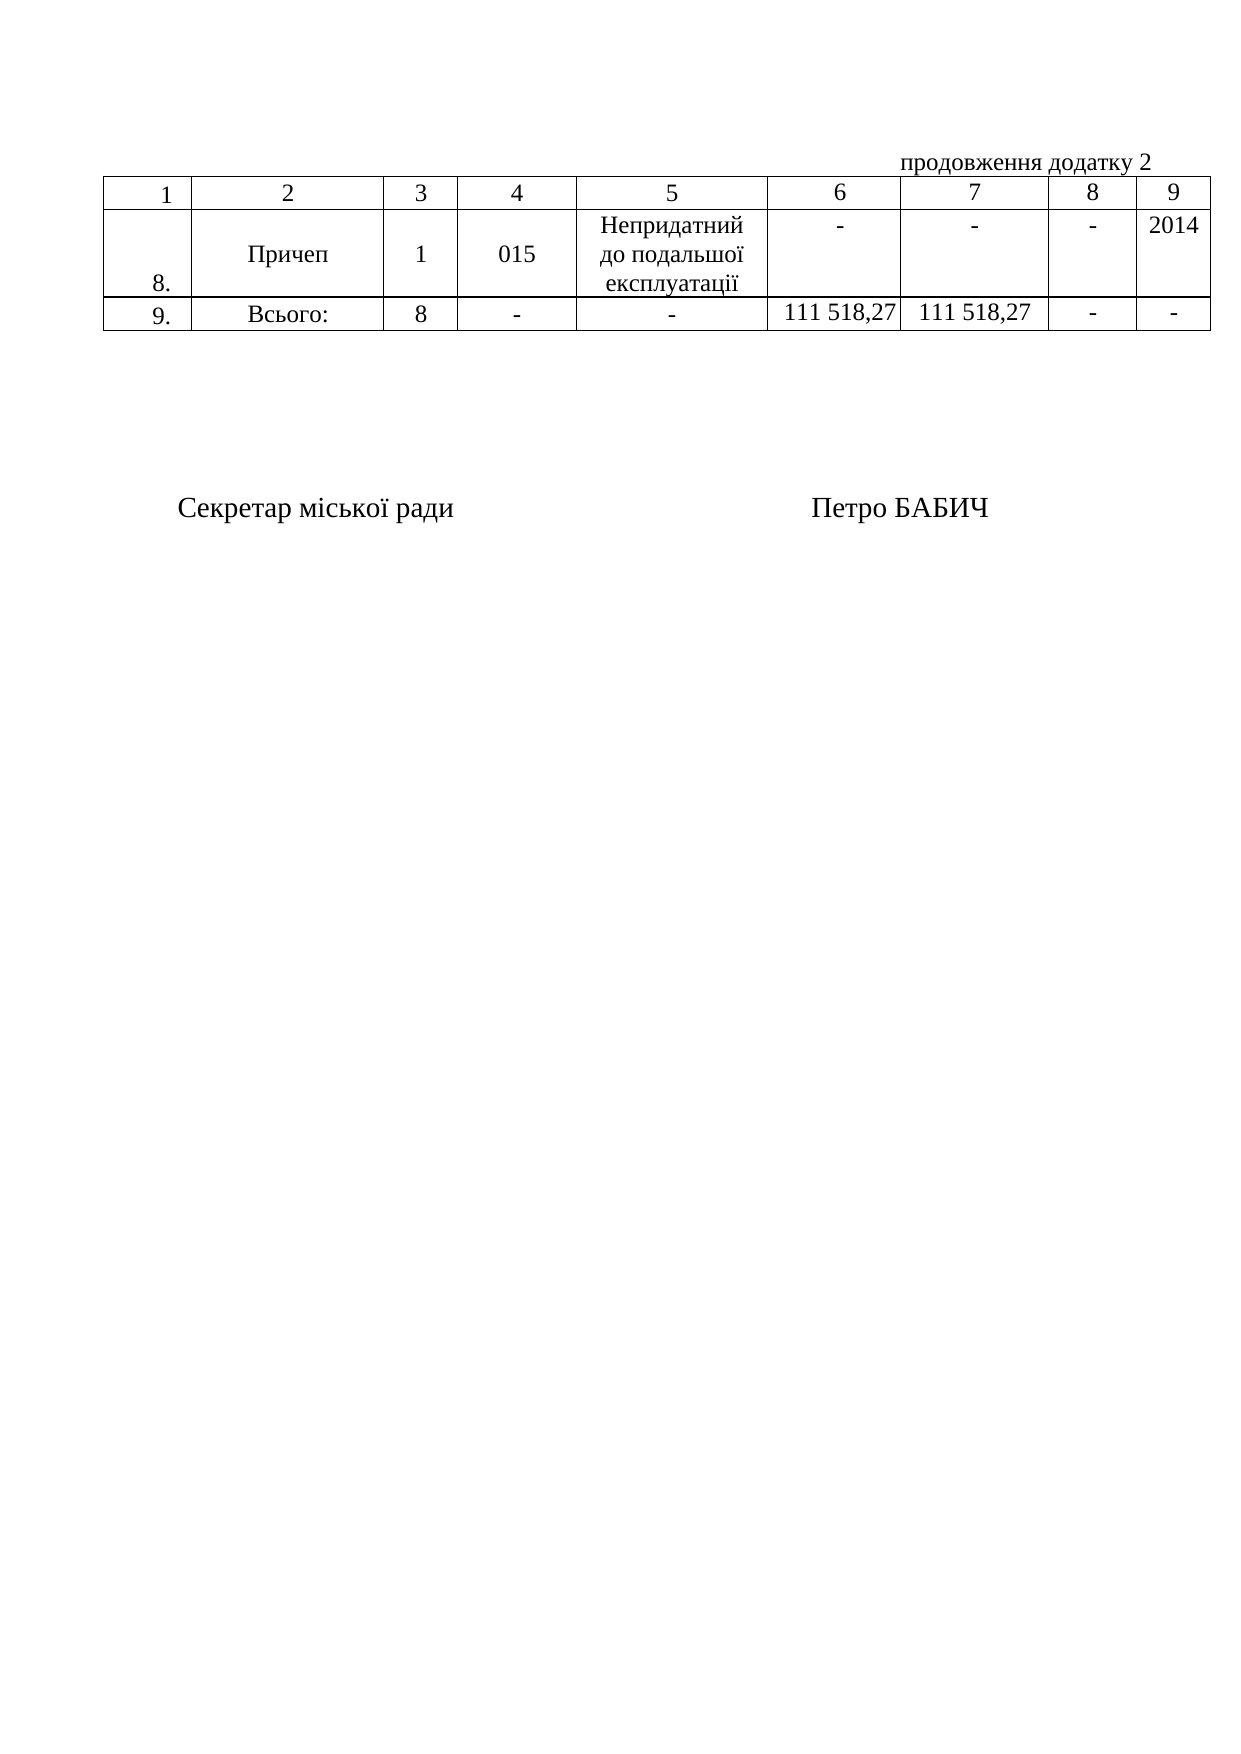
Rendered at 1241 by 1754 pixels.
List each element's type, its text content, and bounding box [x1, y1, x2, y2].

table_cell - [768, 210, 900, 296]
table_cell - [1049, 298, 1136, 330]
table_cell 1 [384, 210, 457, 296]
table_header 9 [1137, 177, 1210, 209]
table_cell Причеп [192, 210, 383, 296]
table_cell - [458, 298, 576, 330]
table_header 5 [577, 177, 767, 209]
table_cell - [1137, 298, 1210, 330]
table_cell - [577, 298, 767, 330]
table_header 7 [901, 177, 1048, 209]
table_cell Всього: [192, 298, 383, 330]
table_cell 2014 [1137, 210, 1210, 296]
table_header 2 [192, 177, 383, 209]
table_cell 8 [384, 298, 457, 330]
table_cell 015 [458, 210, 576, 296]
table_header 4 [458, 177, 576, 209]
table_header 1 [104, 177, 191, 209]
table_cell [104, 298, 191, 330]
table_cell - [1049, 210, 1136, 296]
table_cell Непридатний до подальшої експлуатації [577, 210, 767, 296]
text Секретар міської ради Петро БАБИЧ [177, 490, 1152, 523]
text продовження додатку 2 [177, 147, 1152, 176]
table_cell 111 518,27 [901, 298, 1048, 330]
table_cell 111 518,27 [768, 298, 900, 330]
table_cell [104, 210, 191, 296]
table_header 6 [768, 177, 900, 209]
table_cell - [901, 210, 1048, 296]
table_header 8 [1049, 177, 1136, 209]
table_header 3 [384, 177, 457, 209]
